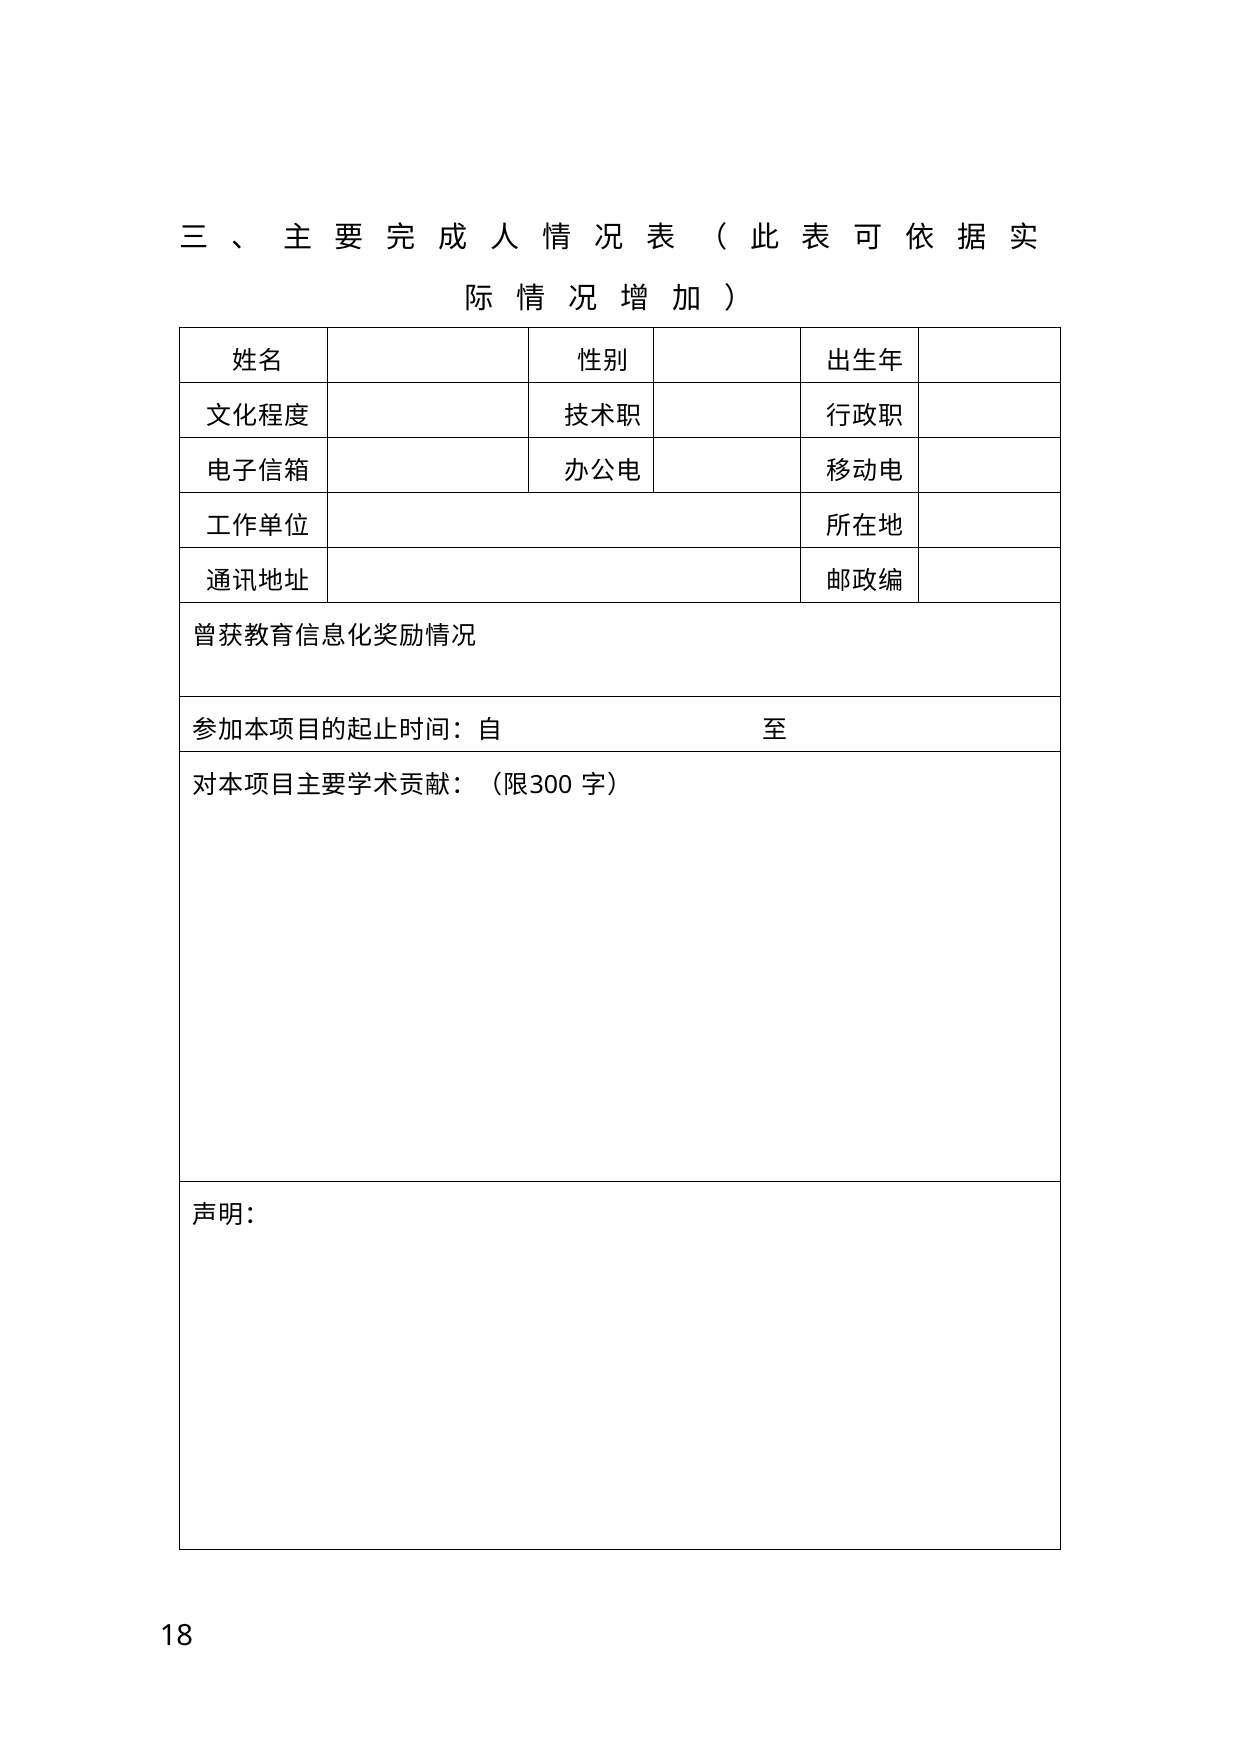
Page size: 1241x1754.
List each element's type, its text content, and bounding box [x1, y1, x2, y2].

table_cell 移动电话 [801, 438, 918, 492]
table_header [328, 328, 528, 382]
table_cell 文化程度 [180, 383, 327, 437]
table_header 性别 [529, 328, 653, 382]
table_cell [654, 438, 800, 492]
table_cell 工作单位 [180, 493, 327, 547]
table_cell 邮政编码 [801, 548, 918, 602]
table_cell [328, 383, 528, 437]
table_cell [328, 438, 528, 492]
table_cell 所在地 [801, 493, 918, 547]
table_cell [654, 383, 800, 437]
table_cell [919, 548, 1060, 602]
table_cell [919, 493, 1060, 547]
table_cell [328, 548, 800, 602]
table_header [919, 328, 1060, 382]
table_cell 技术职称 [529, 383, 653, 437]
table_cell 办公电话 [529, 438, 653, 492]
table_cell 通讯地址 [180, 548, 327, 602]
table_header 出生年月 [801, 328, 918, 382]
table_header [654, 328, 800, 382]
table_cell 电子信箱 [180, 438, 327, 492]
table_cell [919, 383, 1060, 437]
table_cell 曾获教育信息化奖励情况 [180, 603, 1060, 696]
text 三、主要完成人情况表（此表可依据实际情况增加） [166, 204, 1074, 327]
table_cell 对本项目主要学术贡献：（限300字） [180, 752, 1060, 1181]
table_cell [919, 438, 1060, 492]
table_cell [180, 1182, 1060, 1548]
table_cell 参加本项目的起止时间：自 至 [180, 697, 1060, 751]
table_cell 行政职务 [801, 383, 918, 437]
table_header 姓名 [180, 328, 327, 382]
table_cell [328, 493, 800, 547]
